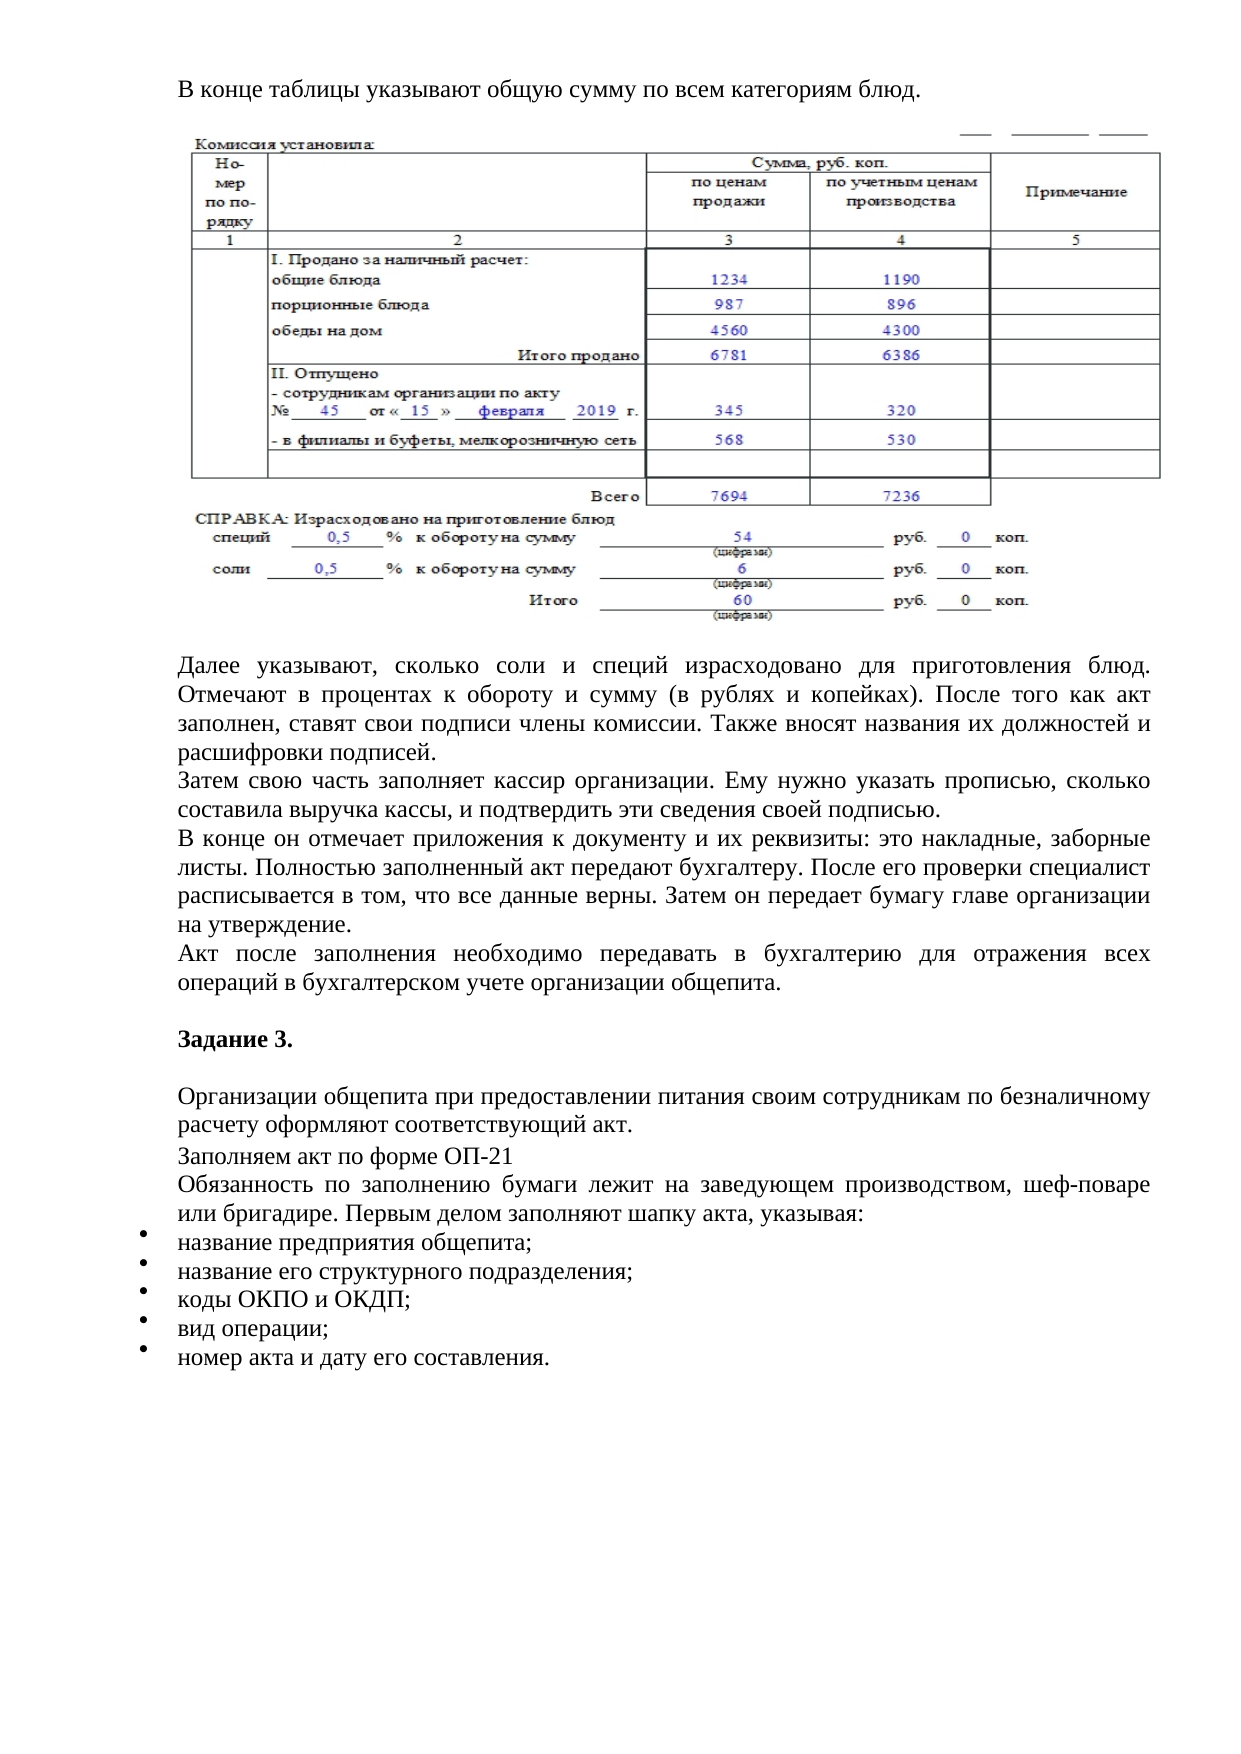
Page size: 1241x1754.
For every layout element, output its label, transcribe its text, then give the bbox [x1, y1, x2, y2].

text Задание 3. [177, 1024, 1152, 1052]
text В конце он отмечает приложения к документу и их реквизиты: это накладные, заборные листы. Полностью заполненный акт передают бухгалтеру. После его проверки специалист расписывается в том, что все данные верны. Затем он передает бумагу главе организации на утверждение. [177, 823, 1152, 938]
picture [177, 131, 1180, 622]
list название его структурного подразделения; [140, 1256, 1152, 1284]
text Затем свою часть заполняет кассир организации. Ему нужно указать прописью, сколько составила выручка кассы, и подтвердить эти сведения своей подписью. [177, 765, 1152, 823]
list название предприятия общепита; [140, 1227, 1152, 1256]
list коды ОКПО и ОКДП; [140, 1284, 1152, 1313]
text В конце таблицы указывают общую сумму по всем категориям блюд. [177, 74, 1152, 103]
list вид операции; [140, 1313, 1152, 1342]
list номер акта и дату его составления. [140, 1342, 1152, 1371]
text Обязанность по заполнению бумаги лежит на заведующем производством, шеф-поваре или бригадире. Первым делом заполняют шапку акта, указывая: [177, 1169, 1152, 1227]
text Организации общепита при предоставлении питания своим сотрудникам по безналичному расчету оформляют соответствующий акт. [177, 1109, 1152, 1138]
subtitle Заполняем акт по форме ОП-21 [177, 1138, 1152, 1169]
text Далее указывают, сколько соли и специй израсходовано для приготовления блюд. Отмечают в процентах к обороту и сумму (в рублях и копейках). После того как акт заполнен, ставят свои подписи члены комиссии. Также вносят названия их должностей и расшифровки подписей. [177, 650, 1152, 765]
text Акт после заполнения необходимо передавать в бухгалтерию для отражения всех операций в бухгалтерском учете организации общепита. [177, 938, 1152, 995]
